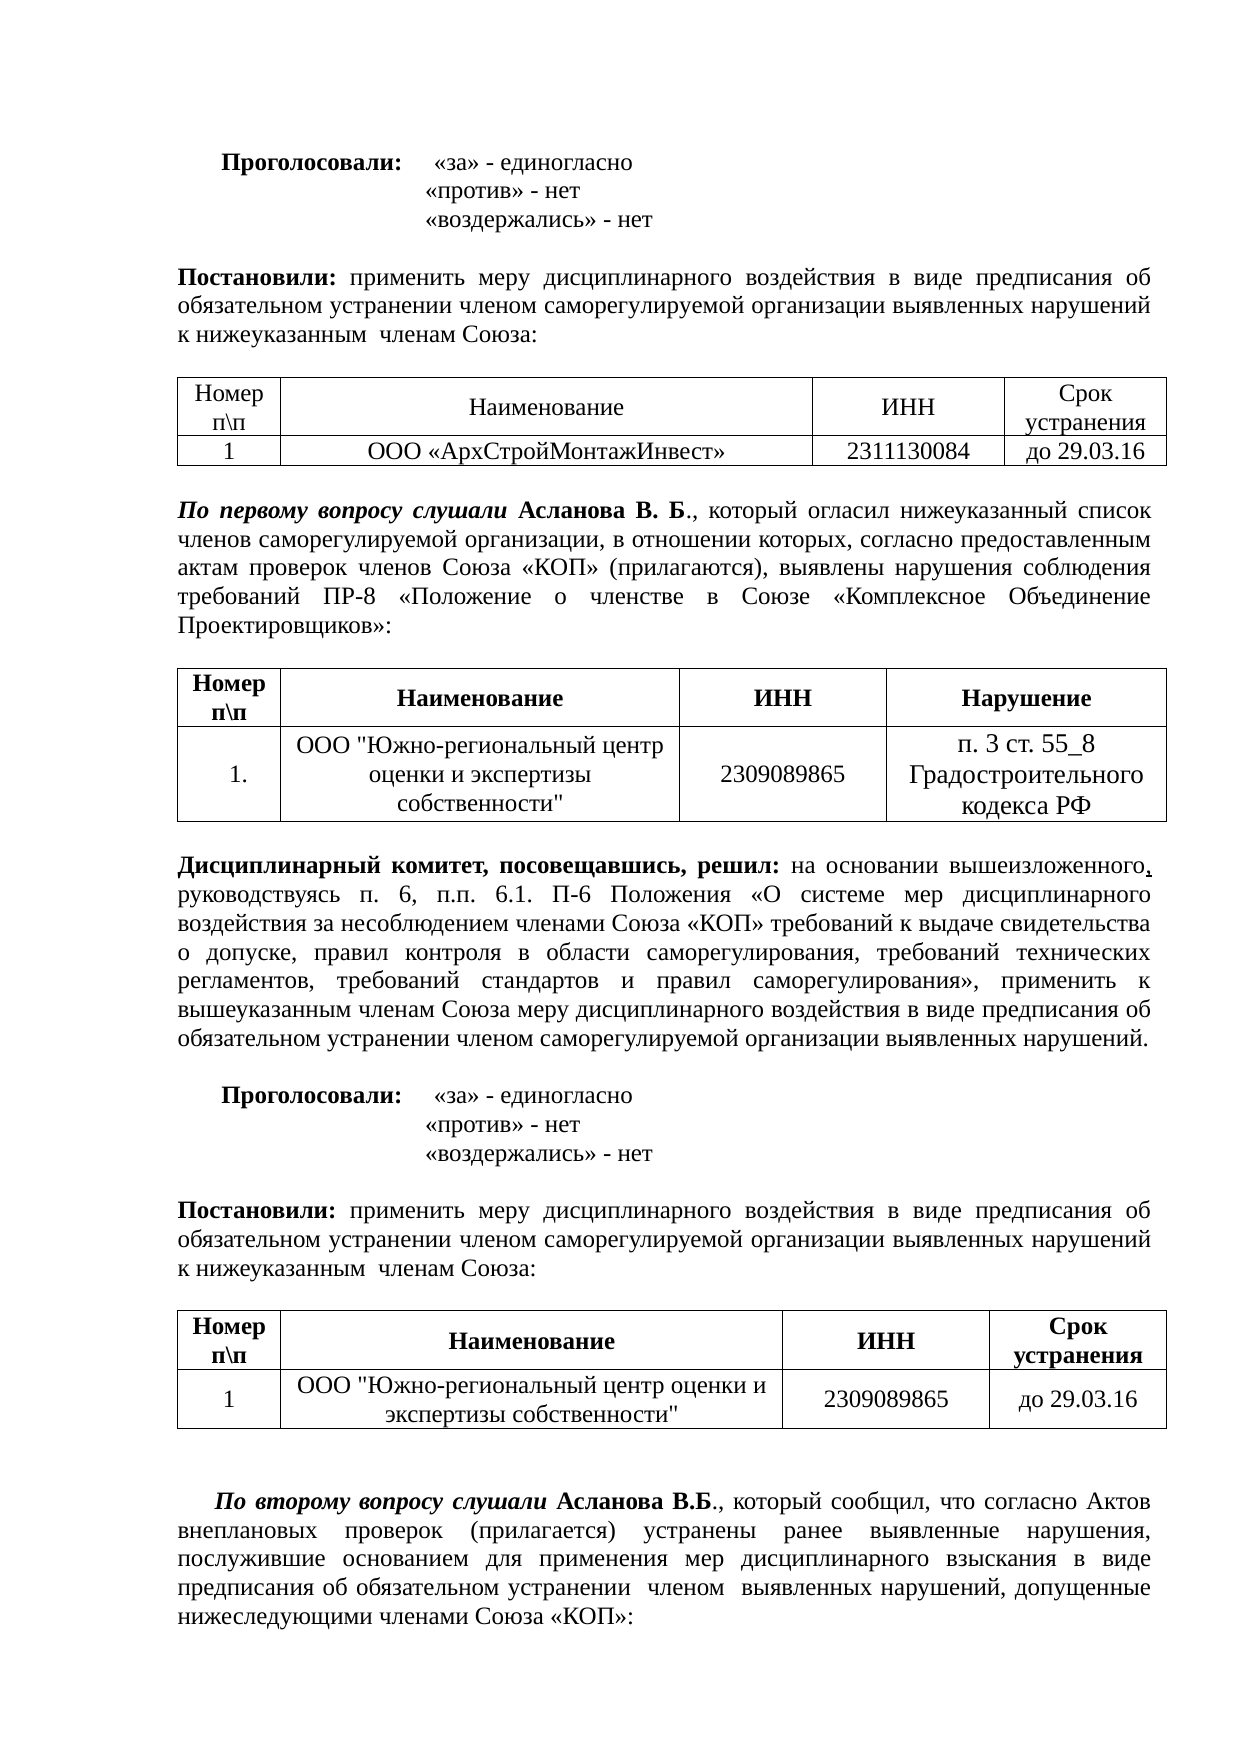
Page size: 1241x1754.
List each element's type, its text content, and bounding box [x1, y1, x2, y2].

text Постановили: применить меру дисциплинарного воздействия в виде предписания об обязательном устранении членом саморегулируемой организации выявленных нарушений к нижеуказанным членам Союза: [177, 262, 1152, 348]
text Дисциплинарный комитет, посовещавшись, решил: на основании вышеизложенного, руководствуясь п. 6, п.п. 6.1. П-6 Положения «О системе мер дисциплинарного воздействия за несоблюдением членами Союза «КОП» требований к выдаче свидетельства о допуске, правил контроля в области саморегулирования, требований технических регламентов, требований стандартов и правил саморегулирования», применить к вышеуказанным членам Союза меру дисциплинарного воздействия в виде предписания об обязательном устранении членом саморегулируемой организации выявленных нарушений. [177, 850, 1152, 1052]
table_cell [178, 727, 280, 821]
text «воздержались» - нет [177, 1138, 1152, 1167]
table_header Наименование [281, 669, 679, 726]
table_cell ООО "Южно-региональный центр оценки и экспертизы собственности" [281, 727, 679, 821]
text По первому вопросу слушали Асланова В. Б., который огласил нижеуказанный список членов саморегулируемой организации, в отношении которых, согласно предоставленным актам проверок членов Союза «КОП» (прилагаются), выявлены нарушения соблюдения требований ПР-8 «Положение о членстве в Союзе «Комплексное Объединение Проектировщиков»: [177, 495, 1152, 639]
table_header ИНН [680, 669, 886, 726]
text Постановили: применить меру дисциплинарного воздействия в виде предписания об обязательном устранении членом саморегулируемой организации выявленных нарушений к нижеуказанным членам Союза: [177, 1195, 1152, 1282]
table_cell 1 [178, 1370, 280, 1427]
table_header ИНН [783, 1311, 989, 1369]
text «воздержались» - нет [177, 204, 1152, 233]
table_cell 2309089865 [783, 1370, 989, 1427]
table_header Наименование [281, 1311, 782, 1369]
table_header Номер п\п [178, 669, 280, 726]
table_cell ООО "Южно-региональный центр оценки и экспертизы собственности" [281, 1370, 782, 1427]
table_cell 1 [178, 436, 280, 465]
table_header Номер п\п [178, 378, 280, 435]
text «против» - нет [177, 1109, 1152, 1138]
table_header Нарушение [887, 669, 1166, 726]
text Проголосовали: «за» - единогласно [177, 147, 1152, 176]
table_cell 2309089865 [680, 727, 886, 821]
text По второму вопросу слушали Асланова В.Б., который сообщил, что согласно Актов внеплановых проверок (прилагается) устранены ранее выявленные нарушения, послужившие основанием для применения мер дисциплинарного взыскания в виде предписания об обязательном устранении членом выявленных нарушений, допущенные нижеследующими членами Союза «КОП»: [177, 1486, 1152, 1630]
text «против» - нет [177, 176, 1152, 204]
table_cell до 29.03.16 [990, 1370, 1166, 1427]
table_header Номер п\п [178, 1311, 280, 1369]
table_header Наименование [281, 378, 812, 435]
table_header ИНН [813, 378, 1004, 435]
table_cell п. 3 ст. 55_8 Градостроительного кодекса РФ [887, 727, 1166, 821]
table_cell до 29.03.16 [1005, 436, 1166, 465]
table_cell 2311130084 [813, 436, 1004, 465]
table_cell ООО «АрхСтройМонтажИнвест» [281, 436, 812, 465]
text Проголосовали: «за» - единогласно [177, 1080, 1152, 1109]
table_header Срок устранения [1005, 378, 1166, 435]
table_header Срок устранения [990, 1311, 1166, 1369]
